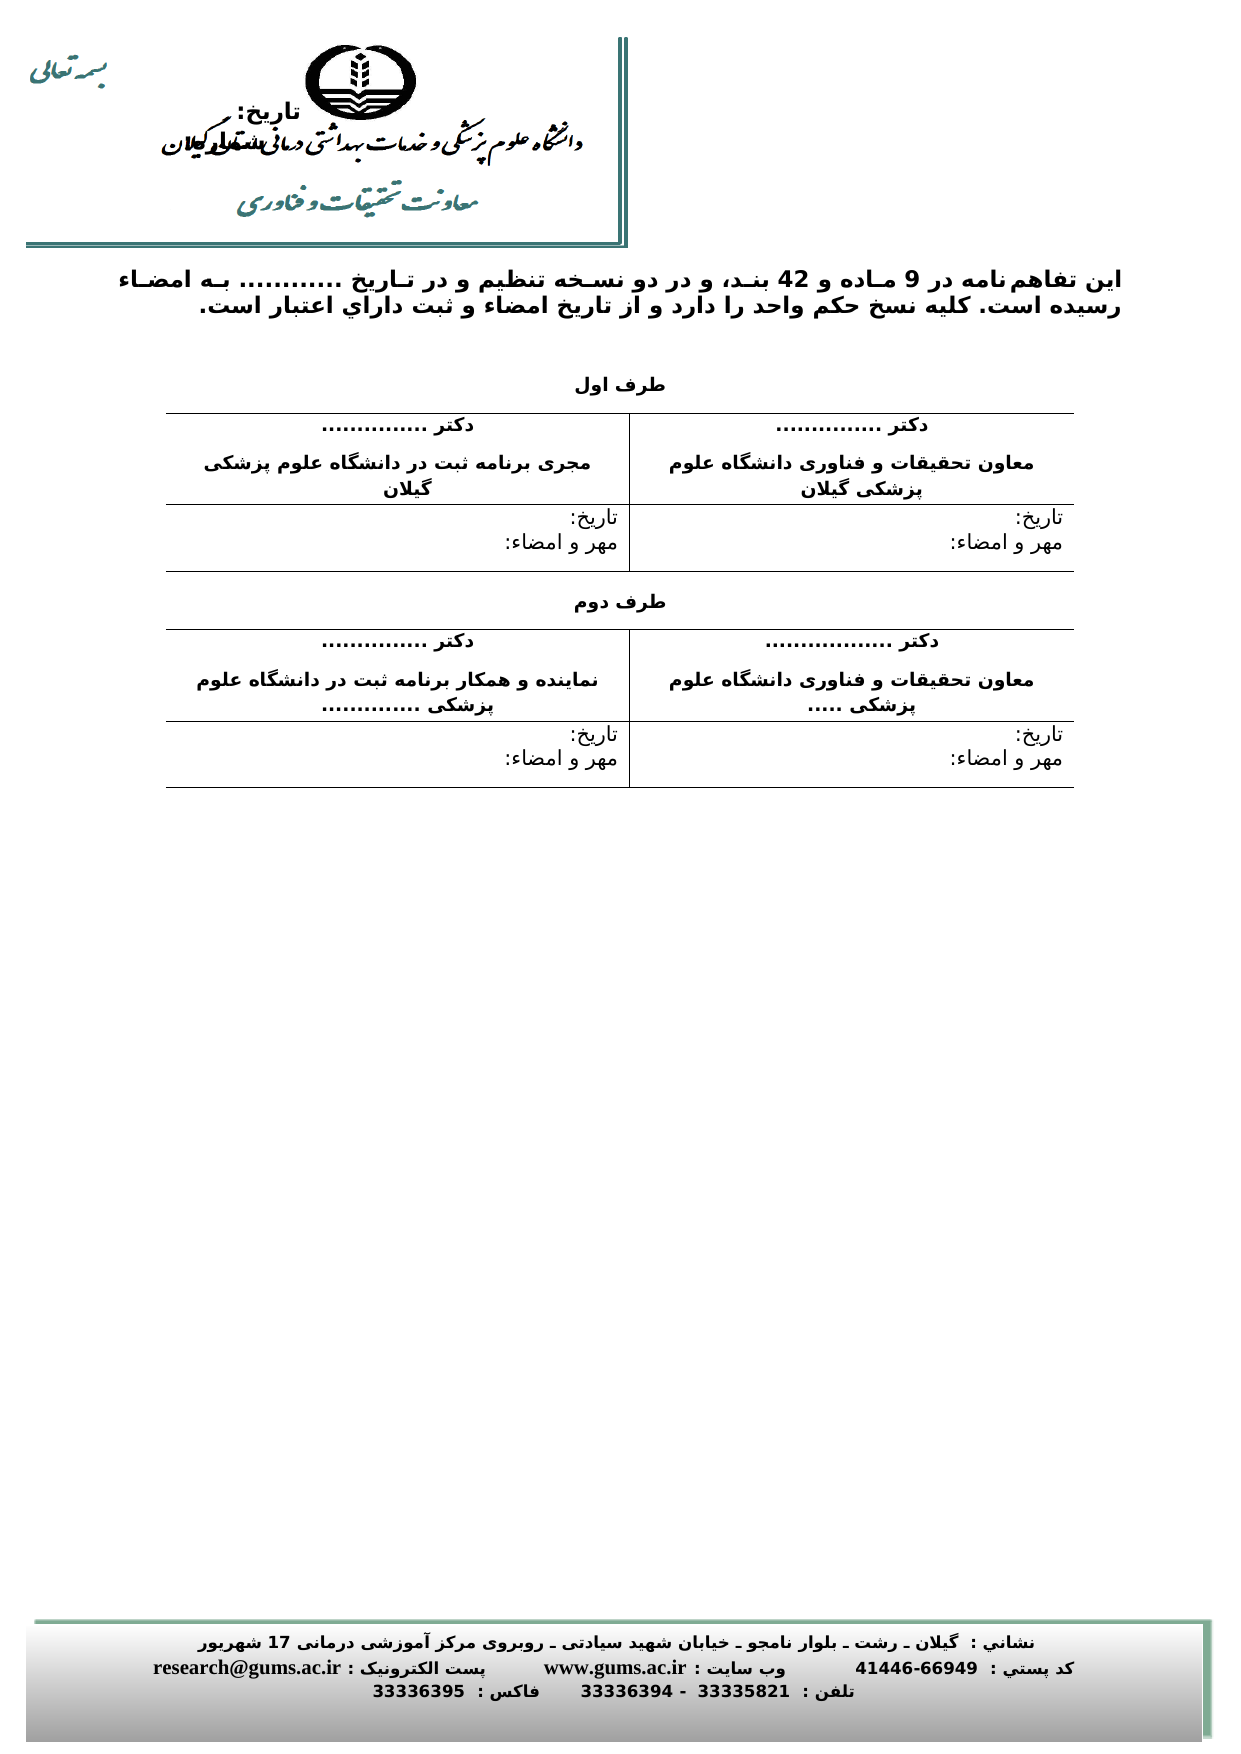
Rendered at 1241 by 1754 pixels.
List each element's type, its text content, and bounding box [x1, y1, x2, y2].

table_cell دکتر ............... [166, 414, 629, 452]
table_cell مهر و امضاء: [166, 530, 629, 571]
picture [26, 35, 692, 264]
table_cell مهر و امضاء: [166, 746, 629, 787]
table_cell تاریخ: [630, 505, 1074, 530]
table_cell دکتر ............... [630, 414, 1074, 452]
table_cell دکتر ............... [166, 630, 629, 669]
table_cell معاون تحقیقات و فناوری دانشگاه علوم پزشکی ..... [630, 669, 1074, 721]
table_cell مهر و امضاء: [630, 530, 1074, 571]
table_header طرف دوم [166, 591, 1074, 629]
table_cell نماینده و همکار برنامه ثبت در دانشگاه علوم پزشکی .............. [166, 669, 629, 721]
table_header طرف اول [166, 374, 1074, 413]
table_cell تاریخ: [166, 505, 629, 530]
table_cell دکتر .................. [630, 630, 1074, 669]
text اين تفاهم نامه در 9 ماده و 42 بند، و در دو نسخه تنظيم و در تاريخ ............ به امضاء رسيده است. کلیه نسخ حکم واحد را دارد و از تاریخ امضاء و ثبت داراي اعتبار است. [118, 266, 1122, 319]
table_cell تاریخ: [166, 722, 629, 746]
table_cell تاریخ: [630, 722, 1074, 746]
table_cell مجری برنامه ثبت در دانشگاه علوم پزشکی گیلان [166, 453, 629, 504]
table_cell معاون تحقیقات و فناوری دانشگاه علوم پزشکی گیلان [630, 453, 1074, 504]
table_cell مهر و امضاء: [630, 746, 1074, 787]
